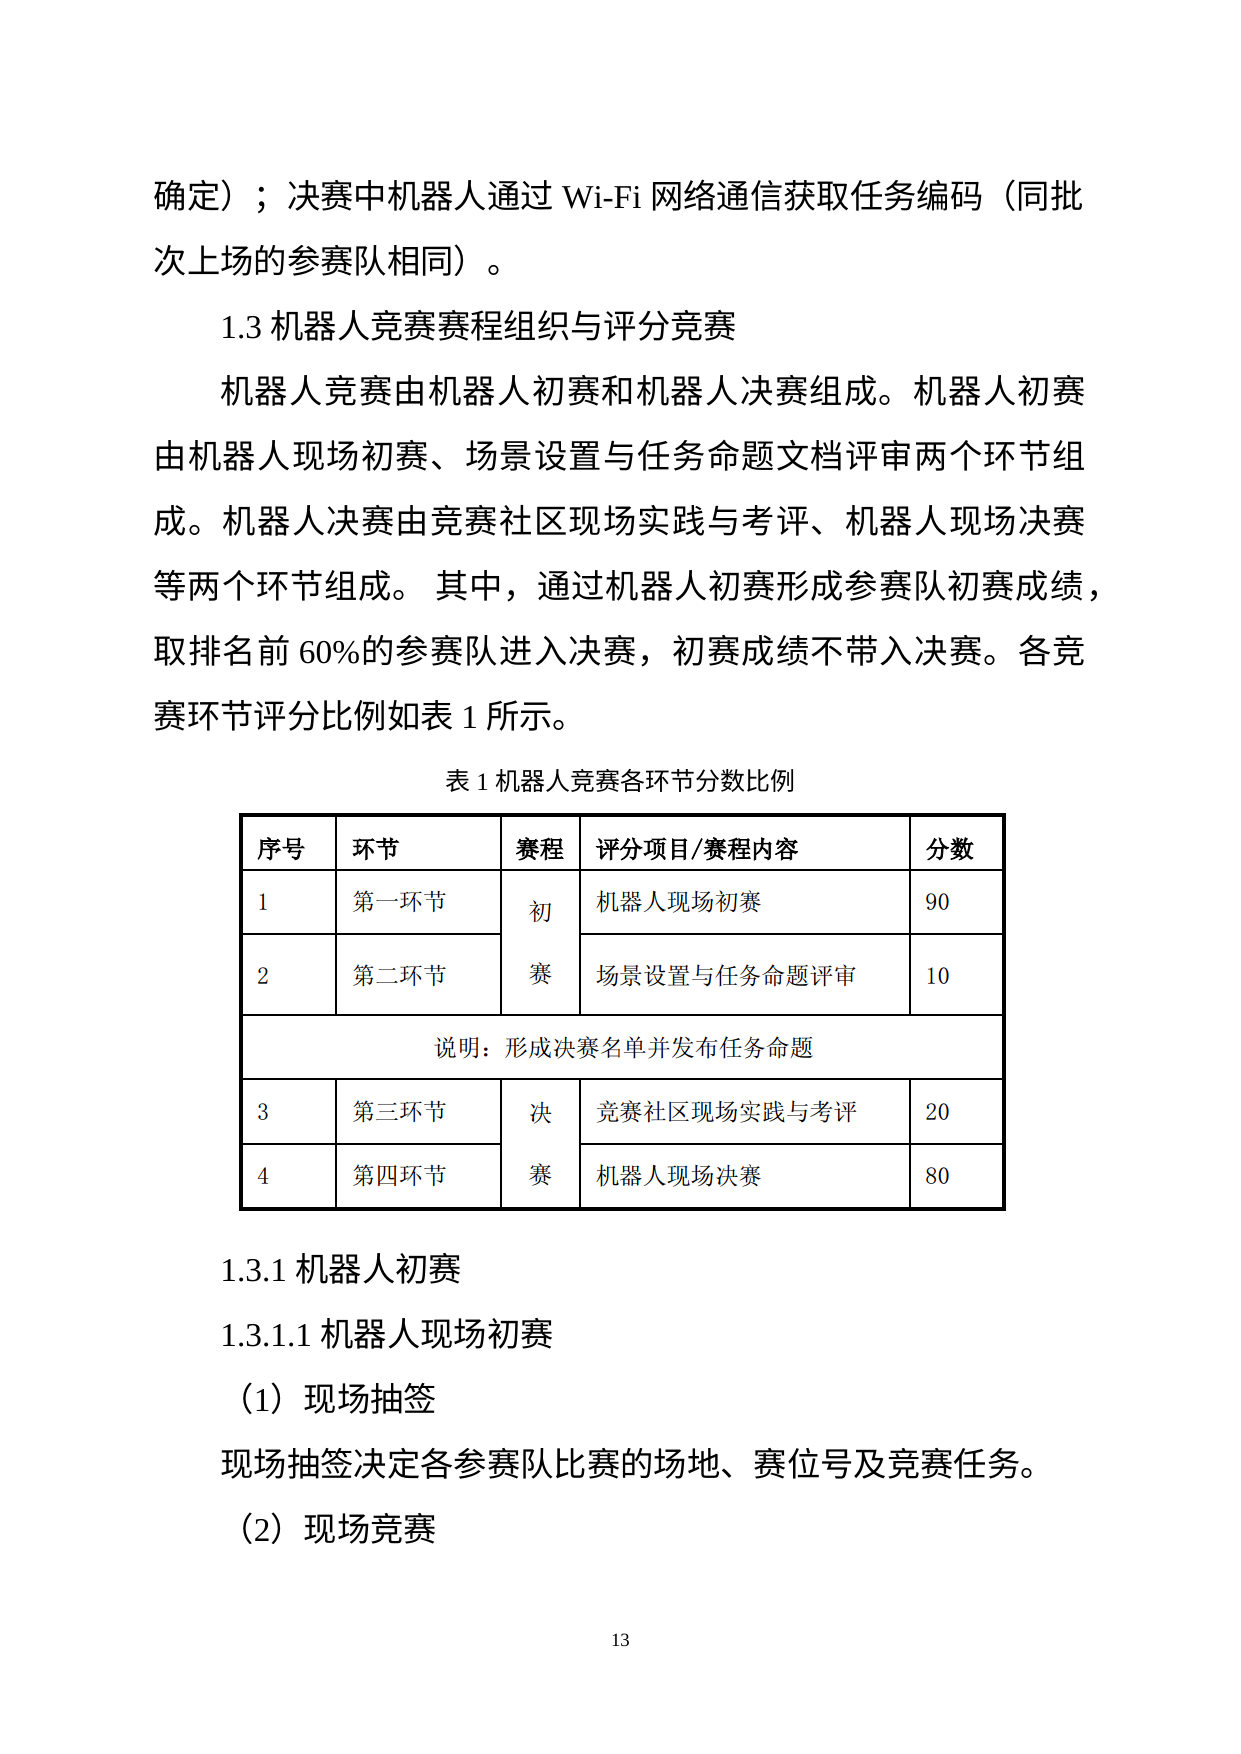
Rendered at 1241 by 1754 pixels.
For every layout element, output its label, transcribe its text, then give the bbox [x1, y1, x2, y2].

text 1.3.1.1 机器人现场初赛 [153, 1299, 1087, 1364]
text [153, 162, 1084, 292]
text 机器人竞赛由机器人初赛和机器人决赛组成。机器人初赛由机器人现场初赛、场景设置与任务命题文档评审两个环节组成。机器人决赛由竞赛社区现场实践与考评、机器人现场决赛等两个环节组成。 其中，通过机器人初赛形成参赛队初赛成绩，取排名前60%的参赛队进入决赛，初赛成绩不带入决赛。各竞赛环节评分比例如表 1 所示。 [153, 357, 1087, 747]
picture [228, 812, 1012, 1213]
text 1.3 机器人竞赛赛程组织与评分竞赛 [153, 292, 1087, 357]
text （2）现场竞赛 [153, 1494, 1087, 1559]
text （1）现场抽签 [153, 1364, 1087, 1429]
text 表 1 机器人竞赛各环节分数比例 [153, 747, 1087, 812]
text 1.3.1 机器人初赛 [153, 1234, 1087, 1299]
text 现场抽签决定各参赛队比赛的场地、赛位号及竞赛任务。 [153, 1429, 1087, 1494]
